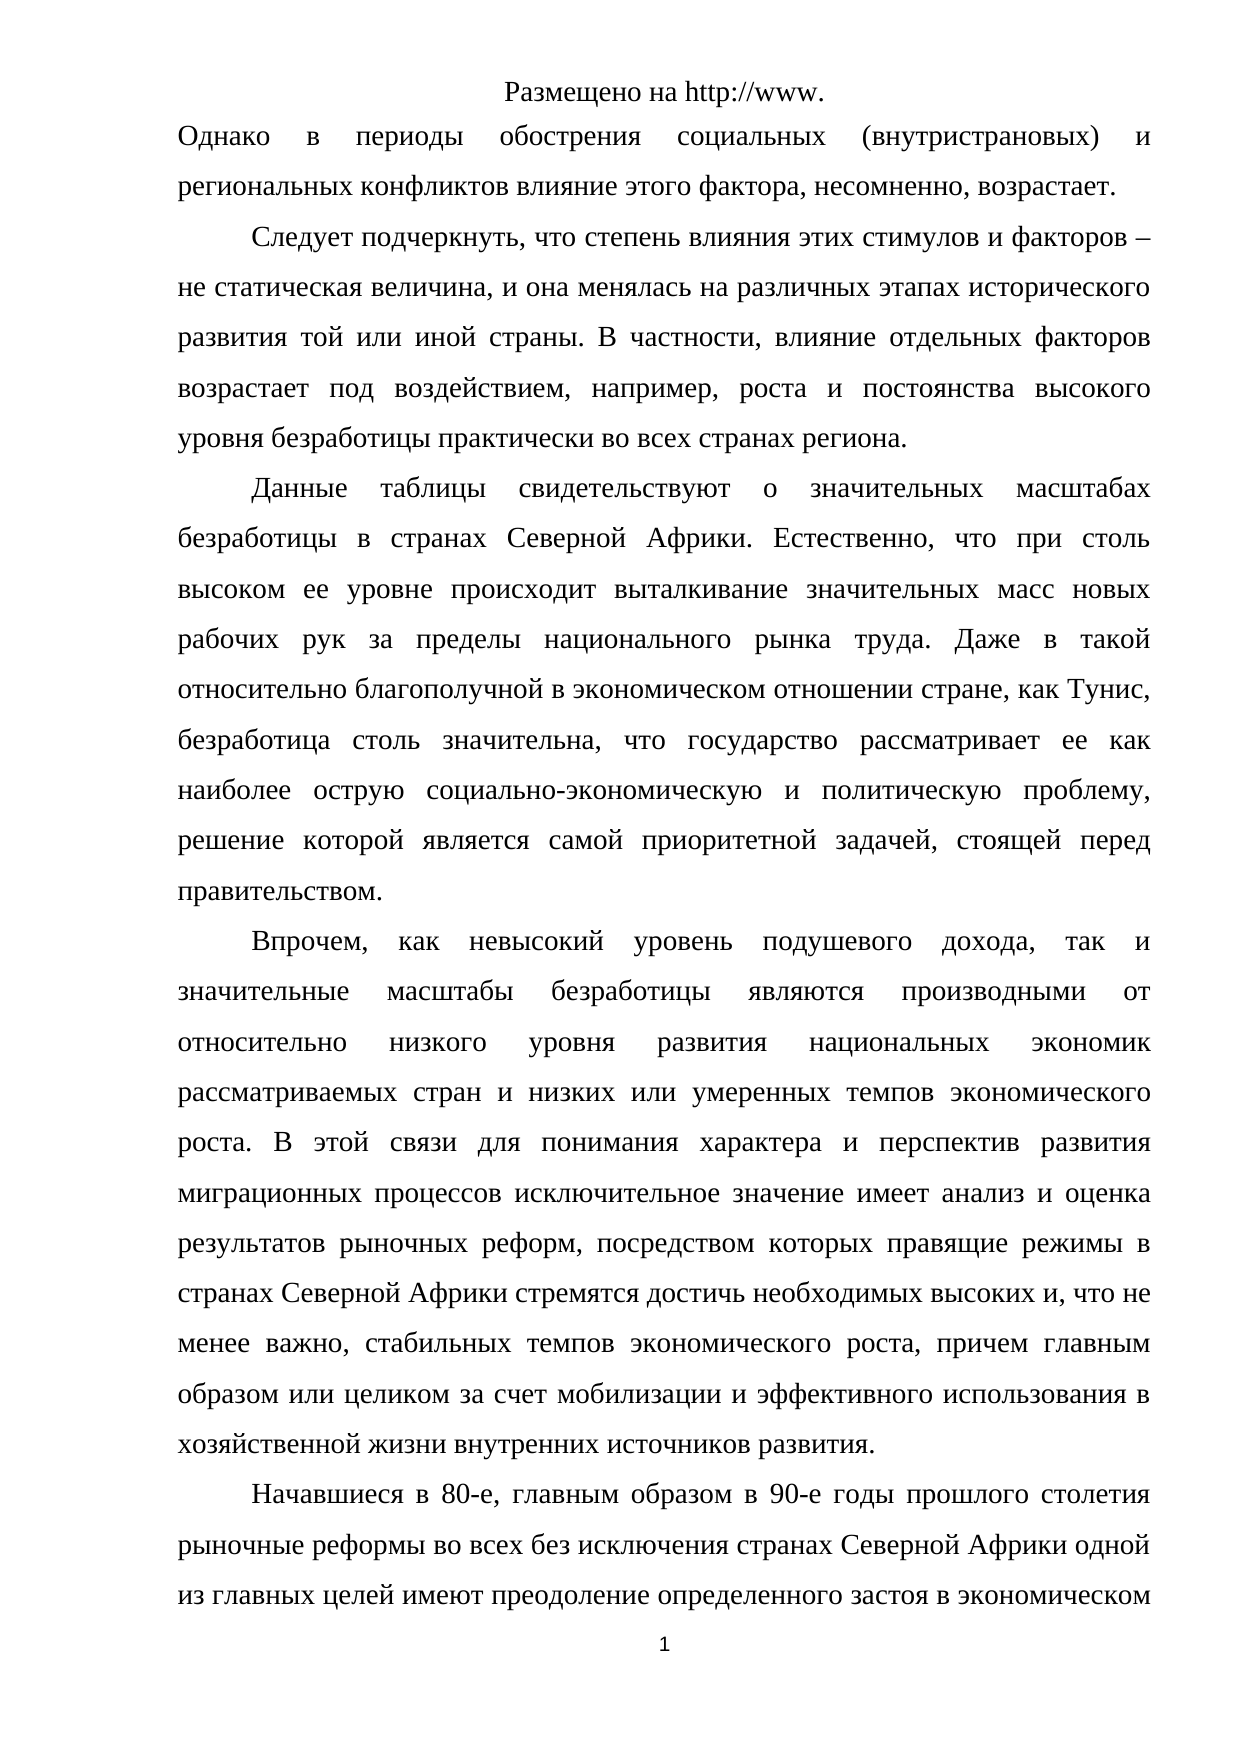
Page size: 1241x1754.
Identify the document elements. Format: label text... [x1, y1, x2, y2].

text Впрочем, как невысокий уровень подушевого дохода, так и значительные масштабы безработицы являются производными от относительно низкого уровня развития национальных экономик рассматриваемых стран и низких или умеренных темпов экономического роста. В этой связи для понимания характера и перспектив развития миграционных процессов исключительное значение имеет анализ и оценка результатов рыночных реформ, посредством которых правящие режимы в странах Северной Африки стремятся достичь необходимых высоких и, что не менее важно, стабильных темпов экономического роста, причем главным образом или целиком за счет мобилизации и эффективного использования в хозяйственной жизни внутренних источников развития. [177, 923, 1152, 1460]
text Данные таблицы свидетельствуют о значительных масштабах безработицы в странах Северной Африки. Естественно, что при столь высоком ее уровне происходит выталкивание значительных масс новых рабочих рук за пределы национального рынка труда. Даже в такой относительно благополучной в экономическом отношении стране, как Тунис, безработица столь значительна, что государство рассматривает ее как наиболее острую социально-экономическую и политическую проблему, решение которой является самой приоритетной задачей, стоящей перед правительством. [177, 470, 1152, 906]
text Следует подчеркнуть, что степень влияния этих стимулов и факторов – не статическая величина, и она менялась на различных этапах исторического развития той или иной страны. В частности, влияние отдельных факторов возрастает под воздействием, например, роста и постоянства высокого уровня безработицы практически во всех странах региона. [177, 219, 1152, 453]
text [177, 1477, 1152, 1611]
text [177, 118, 1152, 202]
